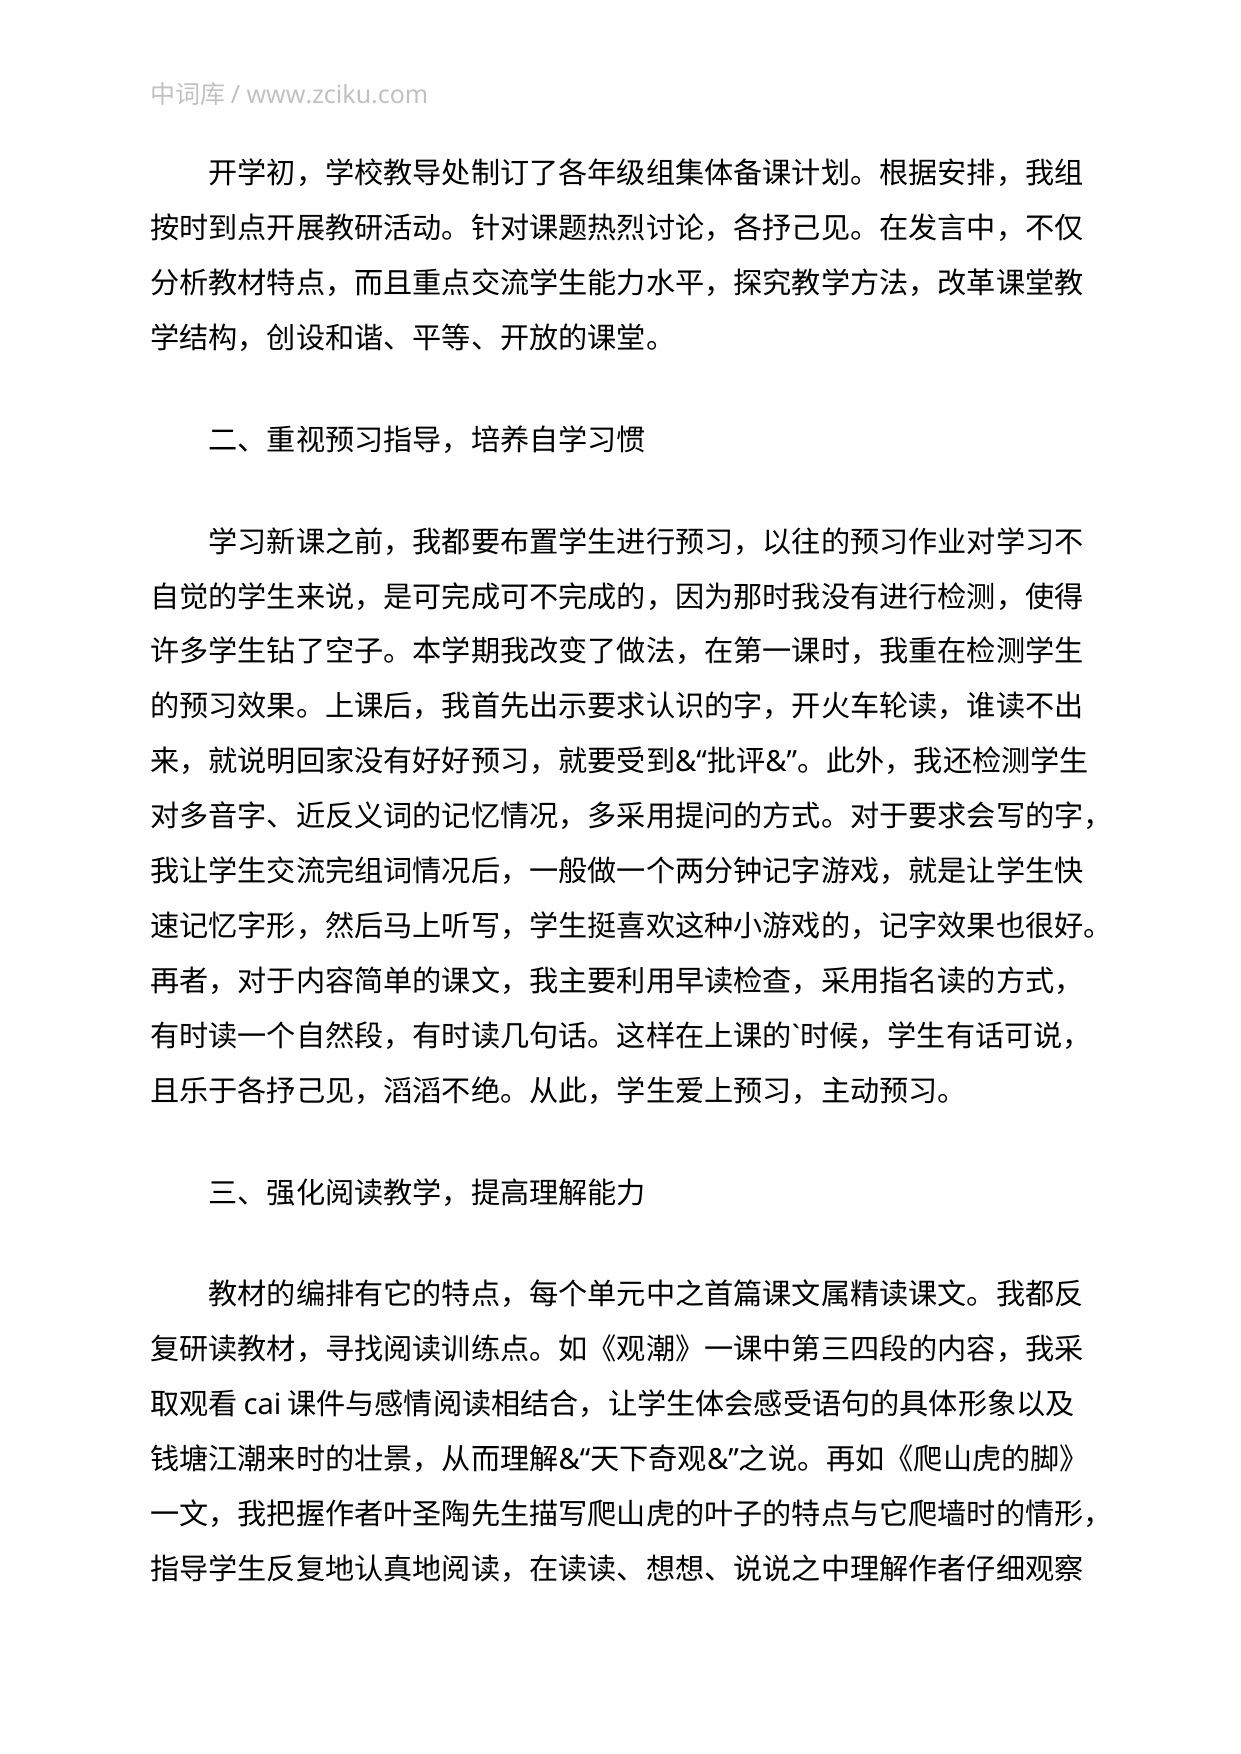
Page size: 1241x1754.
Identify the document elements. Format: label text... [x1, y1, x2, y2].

text 二、重视预习指导，培养自学习惯 [150, 416, 1090, 459]
text 开学初，学校教导处制订了各年级组集体备课计划。根据安排，我组按时到点开展教研活动。针对课题热烈讨论，各抒己见。在发言中，不仅分析教材特点，而且重点交流学生能力水平，探究教学方法，改革课堂教学结构，创设和谐、平等、开放的课堂。 [150, 150, 1090, 357]
text 学习新课之前，我都要布置学生进行预习，以往的预习作业对学习不自觉的学生来说，是可完成可不完成的，因为那时我没有进行检测，使得许多学生钻了空子。本学期我改变了做法，在第一课时，我重在检测学生的预习效果。上课后，我首先出示要求认识的字，开火车轮读，谁读不出来，就说明回家没有好好预习，就要受到&“批评&”。此外，我还检测学生对多音字、近反义词的记忆情况，多采用提问的方式。对于要求会写的字，我让学生交流完组词情况后，一般做一个两分钟记字游戏，就是让学生快速记忆字形，然后马上听写，学生挺喜欢这种小游戏的，记字效果也很好。再者，对于内容简单的课文，我主要利用早读检查，采用指名读的方式，有时读一个自然段，有时读几句话。这样在上课的`时候，学生有话可说，且乐于各抒己见，滔滔不绝。从此，学生爱上预习，主动预习。 [150, 518, 1090, 1110]
text 三、强化阅读教学，提高理解能力 [150, 1169, 1090, 1211]
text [150, 1271, 1090, 1588]
